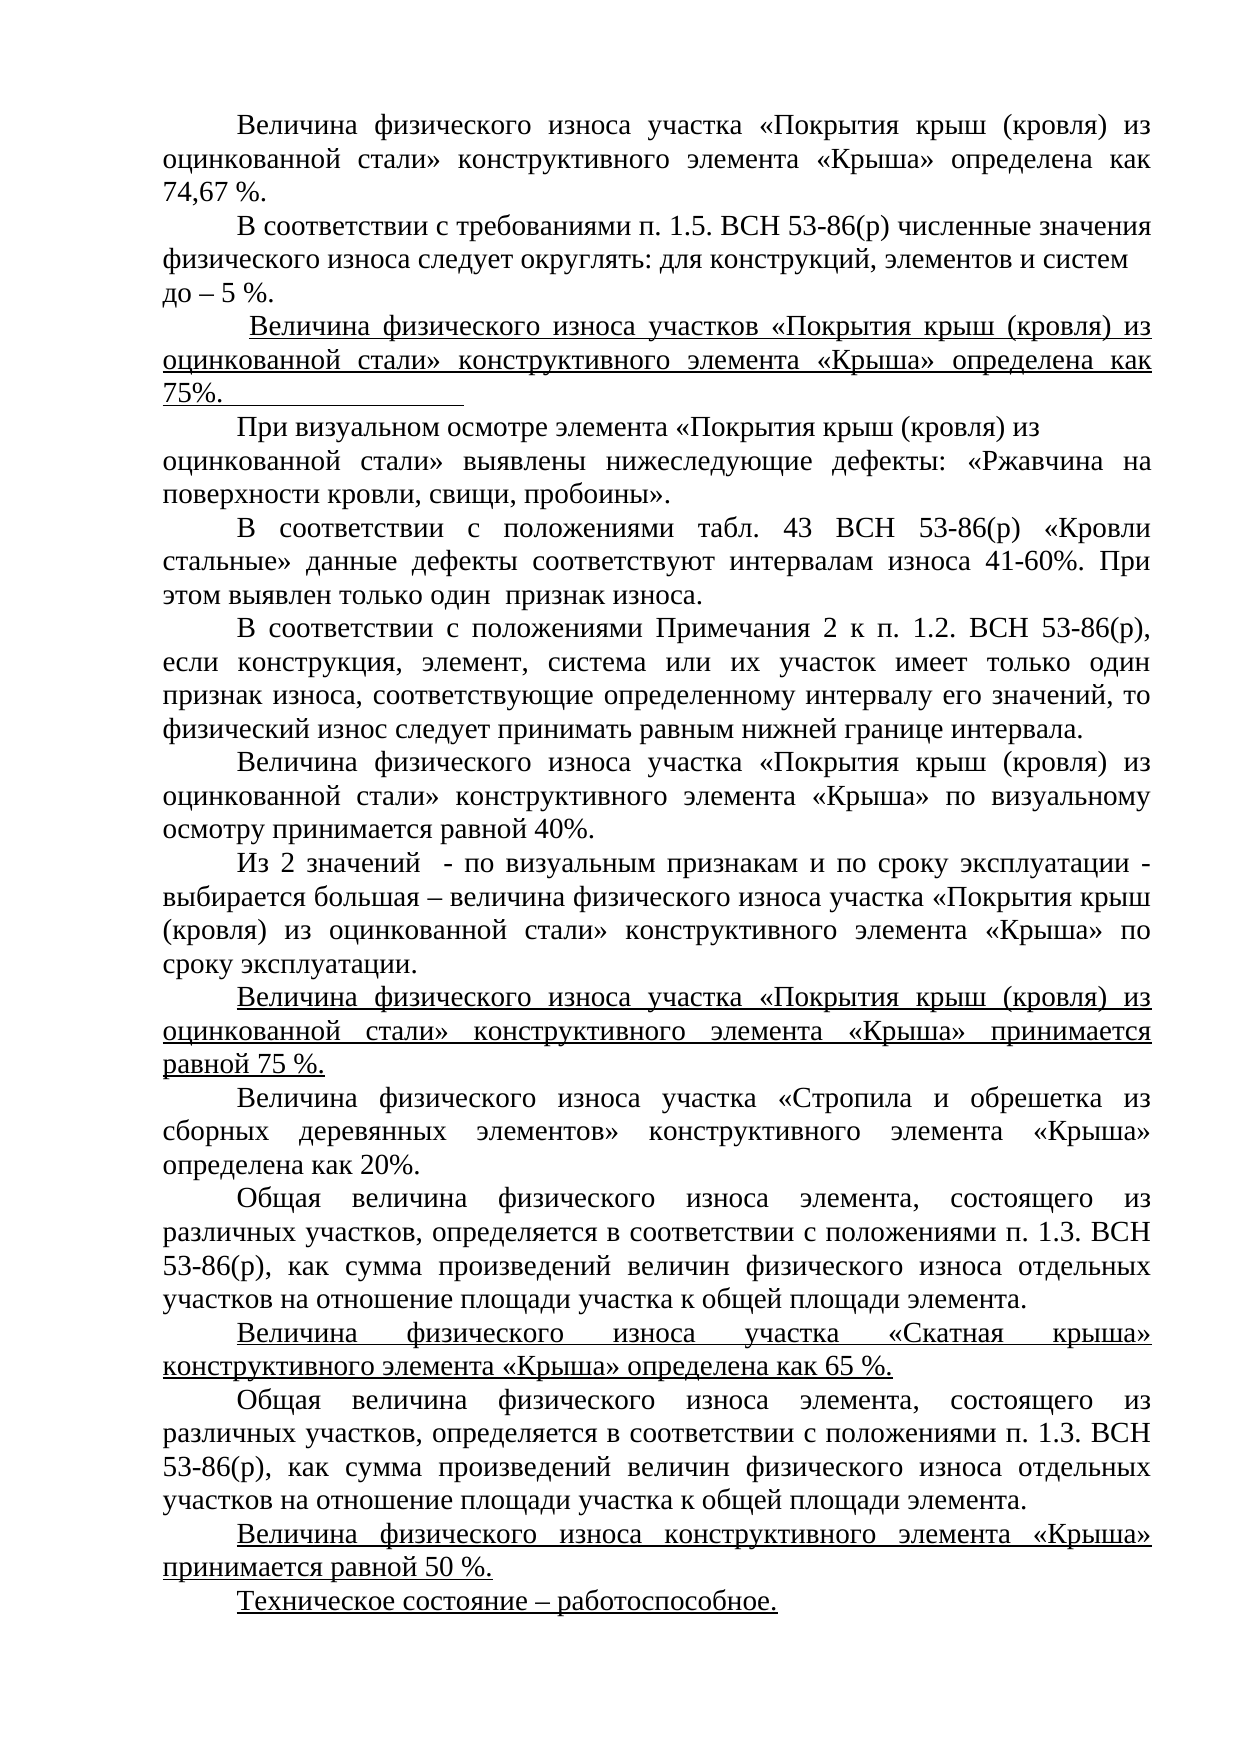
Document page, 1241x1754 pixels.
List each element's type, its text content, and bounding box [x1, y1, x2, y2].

text Величина физического износа участков «Покрытия крыш (кровля) из оцинкованной стали» конструктивного элемента «Крыша» определена как 75%. [162, 308, 1152, 371]
text Общая величина физического износа элемента, состоящего из различных участков, определяется в соответствии с положениями п. 1.3. ВСН 53-86(р), как сумма произведений величин физического износа отдельных участков на отношение площади участка к общей площади элемента. [162, 1181, 1152, 1315]
text В соответствии с положениями табл. 43 ВСН 53-86(р) «Кровли стальные» данные дефекты соответствуют интервалам износа 41-60%. При этом выявлен только один признак износа. [162, 510, 1152, 610]
text Из 2 значений - по визуальным признакам и по сроку эксплуатации - выбирается большая – величина физического износа участка «Покрытия крыш (кровля) из оцинкованной стали» конструктивного элемента «Крыша» по сроку эксплуатации. [162, 845, 1152, 979]
text Величина физического износа участка «Скатная крыша» конструктивного элемента «Крыша» определена как 65 %. [162, 1315, 1152, 1382]
text Техническое состояние – работоспособное. [162, 1583, 1152, 1617]
text Величина физического износа участка «Покрытия крыш (кровля) из оцинкованной стали» конструктивного элемента «Крыша» принимается равной 75 %. [162, 979, 1152, 1042]
text В соответствии с требованиями п. 1.5. ВСН 53-86(р) численные значения физического износа следует округлять: для конструкций, элементов и систем [162, 208, 1152, 275]
text Общая величина физического износа элемента, состоящего из различных участков, определяется в соответствии с положениями п. 1.3. ВСН 53-86(р), как сумма произведений величин физического износа отдельных участков на отношение площади участка к общей площади элемента. [162, 1382, 1152, 1516]
text При визуальном осмотре элемента «Покрытия крыш (кровля) из [162, 409, 1152, 443]
text до – 5 %. [162, 275, 1152, 308]
text Величина физического износа участков «Покрытия крыш (кровля) из оцинкованной стали» конструктивного элемента «Крыша» определена как 75%. [162, 372, 1152, 409]
text В соответствии с положениями Примечания 2 к п. 1.2. ВСН 53-86(р), если конструкция, элемент, система или их участок имеет только один признак износа, соответствующие определенному интервалу его значений, то физический износ следует принимать равным нижней границе интервала. [162, 610, 1152, 744]
text Величина физического износа участка «Покрытия крыш (кровля) из оцинкованной стали» конструктивного элемента «Крыша» определена как 74,67 %. [162, 107, 1152, 208]
text Величина физического износа участка «Стропила и обрешетка из сборных деревянных элементов» конструктивного элемента «Крыша» определена как 20%. [162, 1080, 1152, 1181]
text Величина физического износа конструктивного элемента «Крыша» принимается равной 50 %. [162, 1516, 1152, 1583]
text оцинкованной стали» выявлены нижеследующие дефекты: «Ржавчина на поверхности кровли, свищи, пробоины». [162, 443, 1152, 510]
text Величина физического износа участка «Покрытия крыш (кровля) из оцинкованной стали» конструктивного элемента «Крыша» принимается равной 75 %. [162, 1043, 1152, 1080]
text Величина физического износа участка «Покрытия крыш (кровля) из оцинкованной стали» конструктивного элемента «Крыша» по визуальному осмотру принимается равной 40%. [162, 744, 1152, 845]
